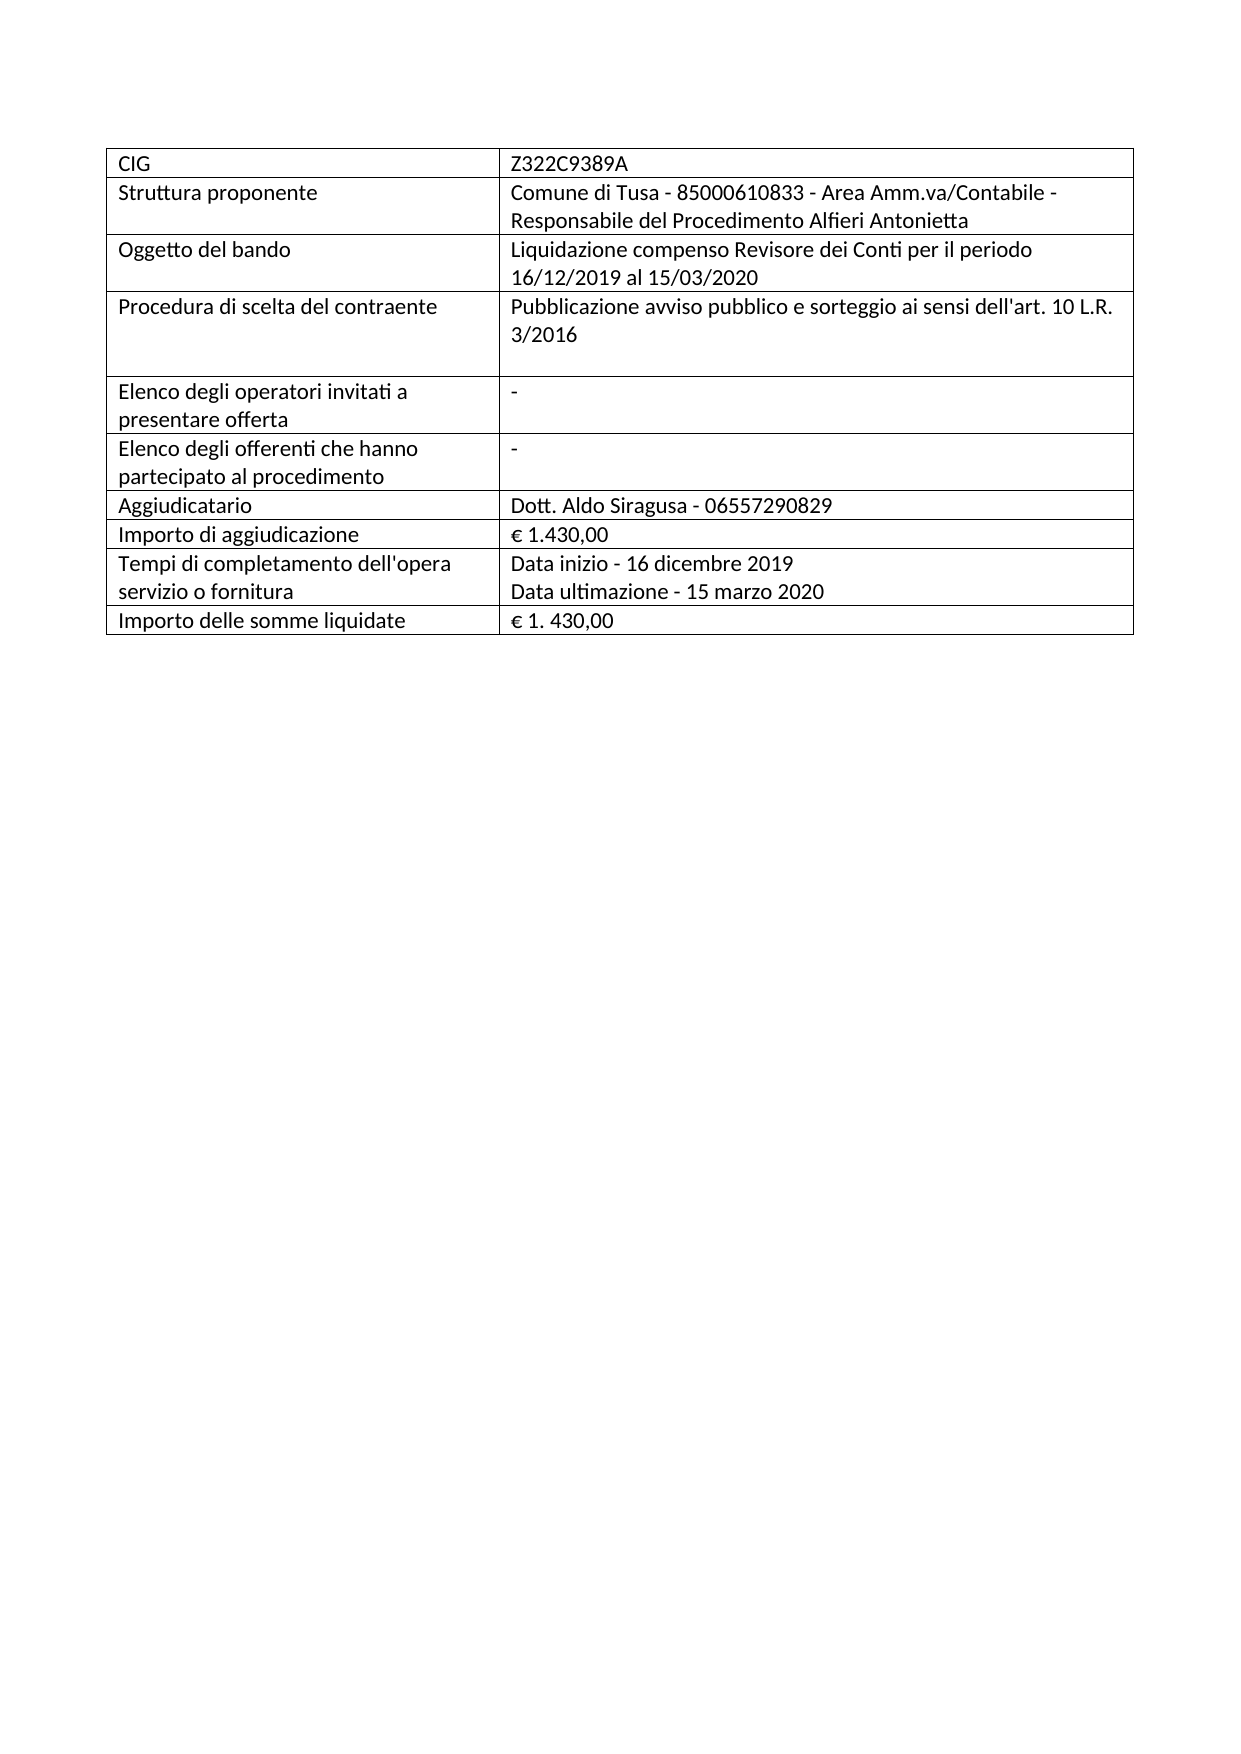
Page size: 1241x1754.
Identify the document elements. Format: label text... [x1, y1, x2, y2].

table_cell Tempi di completamento dell'opera servizio o fornitura [107, 549, 499, 605]
table_header Z322C9389A [500, 149, 1133, 177]
table_cell - [500, 377, 1133, 433]
table_header CIG [107, 149, 499, 177]
table_cell Data inizio - 16 dicembre 2019 Data ultimazione - 15 marzo 2020 [500, 549, 1133, 605]
table_cell Importo di aggiudicazione [107, 520, 499, 548]
table_cell Procedura di scelta del contraente [107, 292, 499, 376]
table_cell Elenco degli offerenti che hanno partecipato al procedimento [107, 434, 499, 490]
table_cell Pubblicazione avviso pubblico e sorteggio ai sensi dell'art. 10 L.R. 3/2016 [500, 292, 1133, 376]
table_cell Dott. Aldo Siragusa - 06557290829 [500, 491, 1133, 519]
table_cell Liquidazione compenso Revisore dei Conti per il periodo 16/12/2019 al 15/03/2020 [500, 235, 1133, 291]
table_cell Oggetto del bando [107, 235, 499, 291]
table_cell Importo delle somme liquidate [107, 606, 499, 634]
table_cell Aggiudicatario [107, 491, 499, 519]
table_cell € 1. 430,00 [500, 606, 1133, 634]
table_cell € 1.430,00 [500, 520, 1133, 548]
table_cell Comune di Tusa - 85000610833 - Area Amm.va/Contabile - Responsabile del Procedimento Alfieri Antonietta [500, 178, 1133, 234]
table_cell Elenco degli operatori invitati a presentare offerta [107, 377, 499, 433]
table_cell Struttura proponente [107, 178, 499, 234]
table_cell - [500, 434, 1133, 490]
